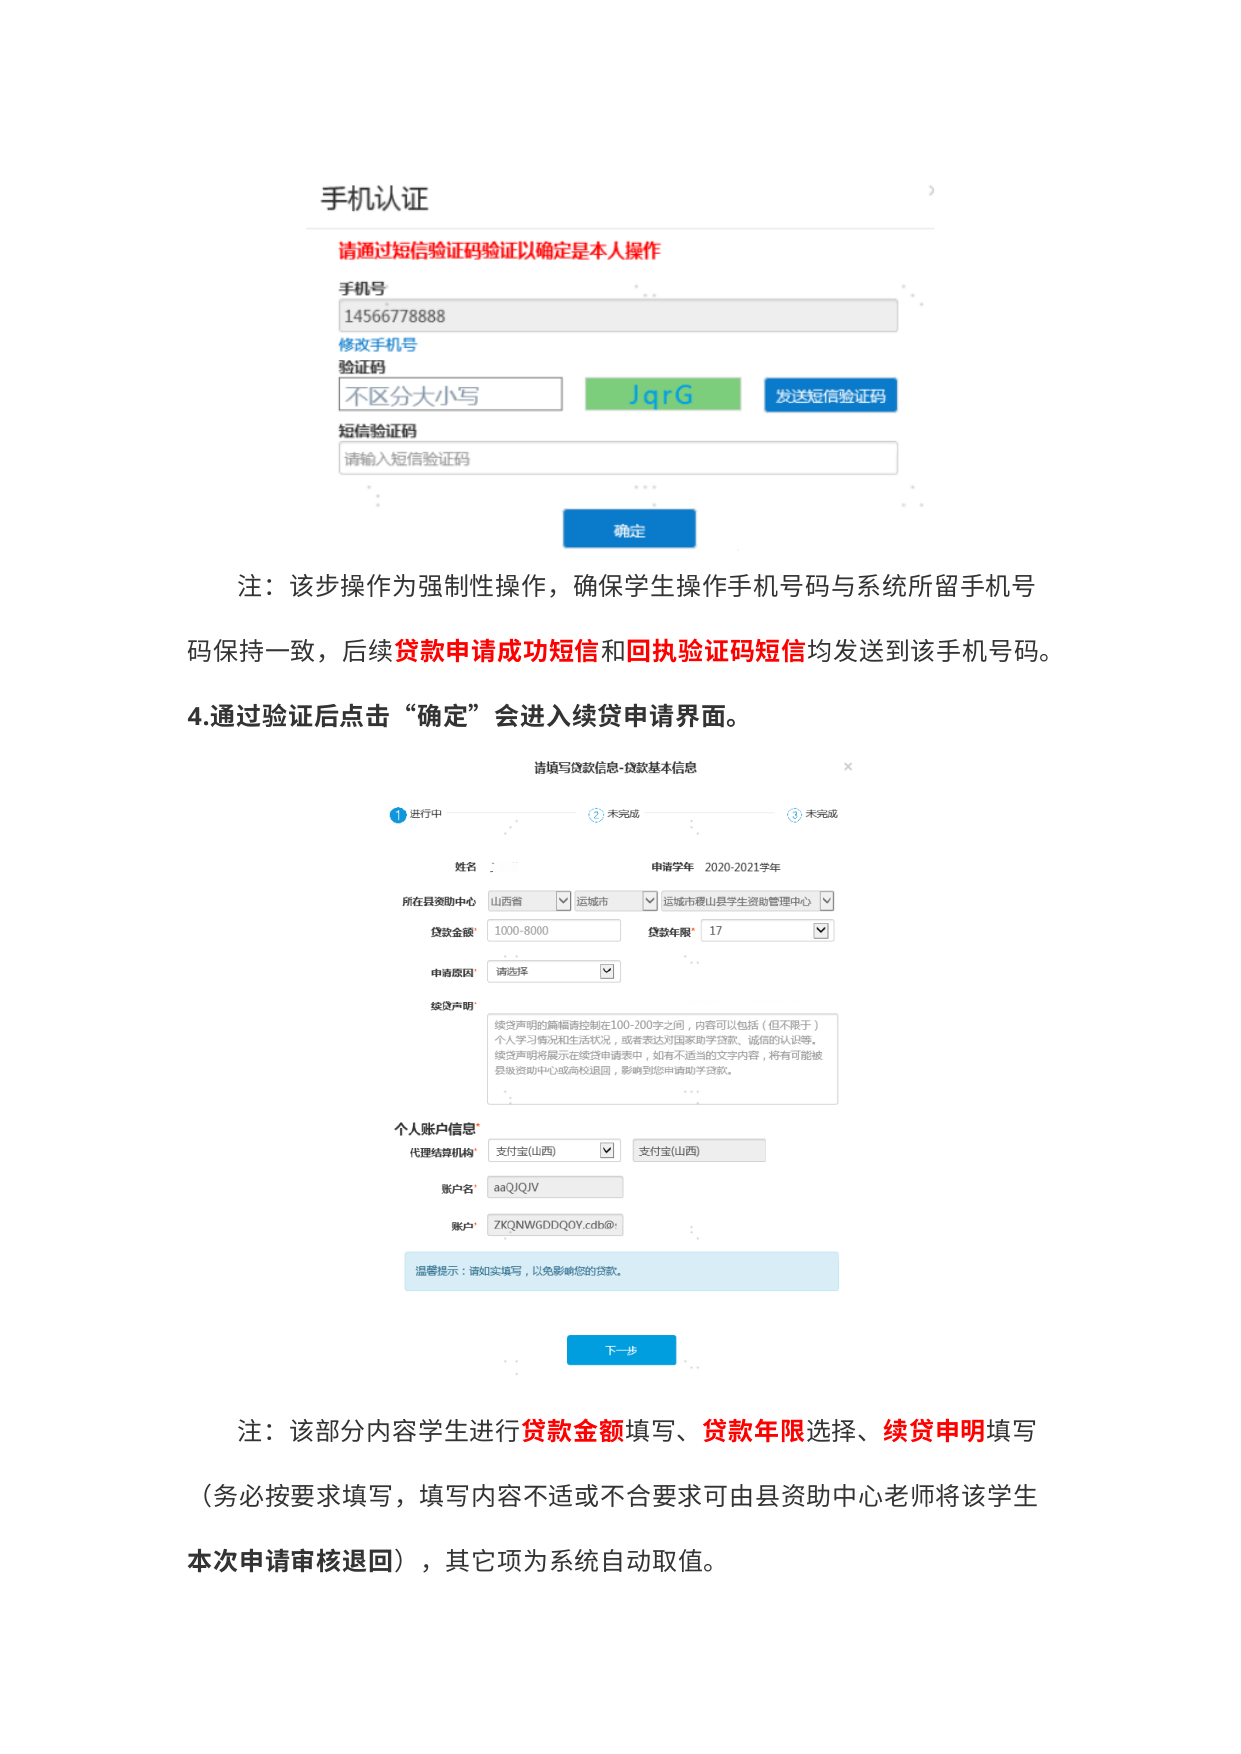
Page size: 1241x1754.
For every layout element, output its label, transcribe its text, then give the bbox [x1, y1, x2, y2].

picture [379, 747, 862, 1390]
text 注：该步操作为强制性操作，确保学生操作手机号码与系统所留手机号码保持一致，后续贷款申请成功短信和回执验证码短信均发送到该手机号码。 [187, 552, 1053, 682]
picture [306, 162, 935, 551]
text 注：该部分内容学生进行贷款金额填写、贷款年限选择、续贷申明填写（务必按要求填写，填写内容不适或不合要求可由县资助中心老师将该学生本次申请审核退回），其它项为系统自动取值。 [187, 1397, 1053, 1592]
text 4.通过验证后点击“确定”会进入续贷申请界面。 [187, 682, 1053, 747]
